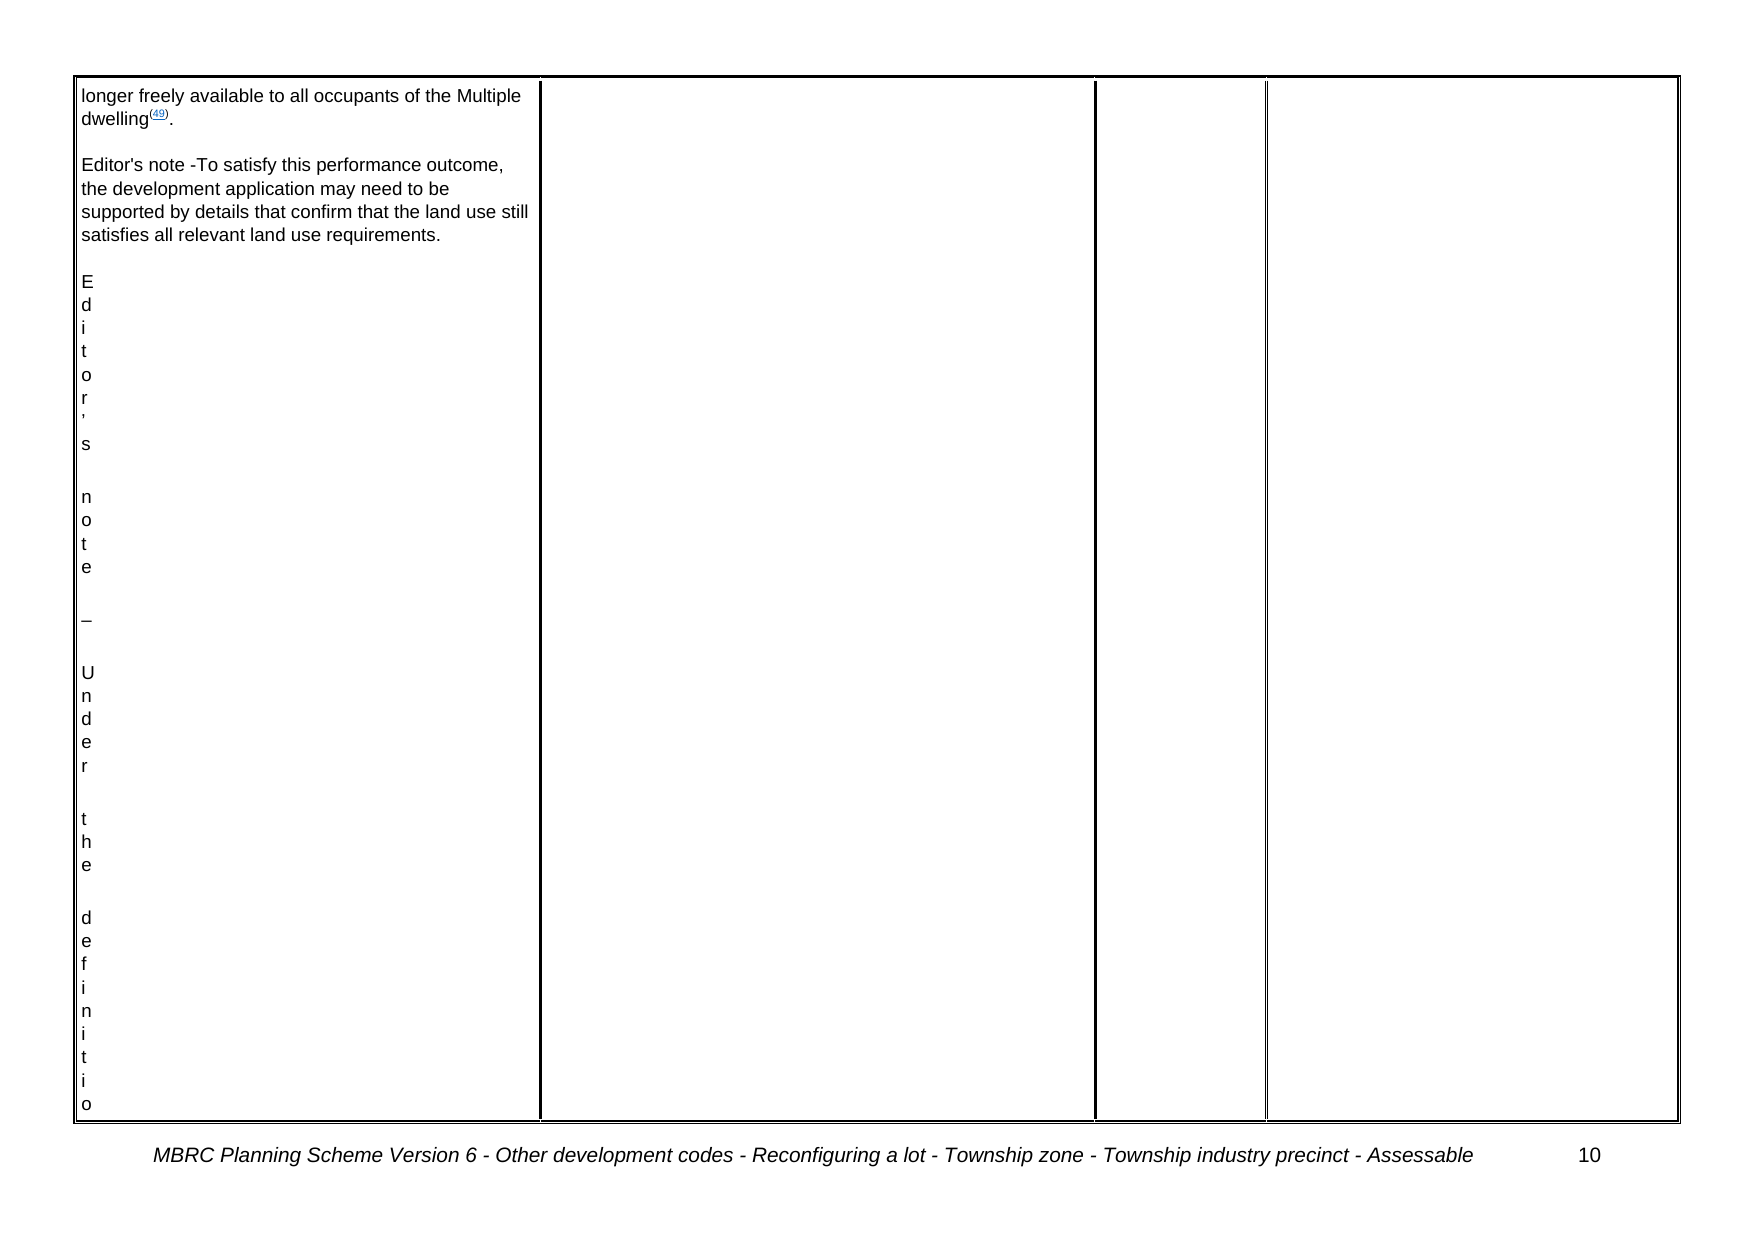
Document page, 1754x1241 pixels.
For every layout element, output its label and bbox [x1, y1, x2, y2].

table_cell [540, 77, 1095, 1120]
table_cell [1095, 78, 1266, 1120]
table_cell [77, 78, 540, 1120]
table_cell [1266, 78, 1677, 1120]
